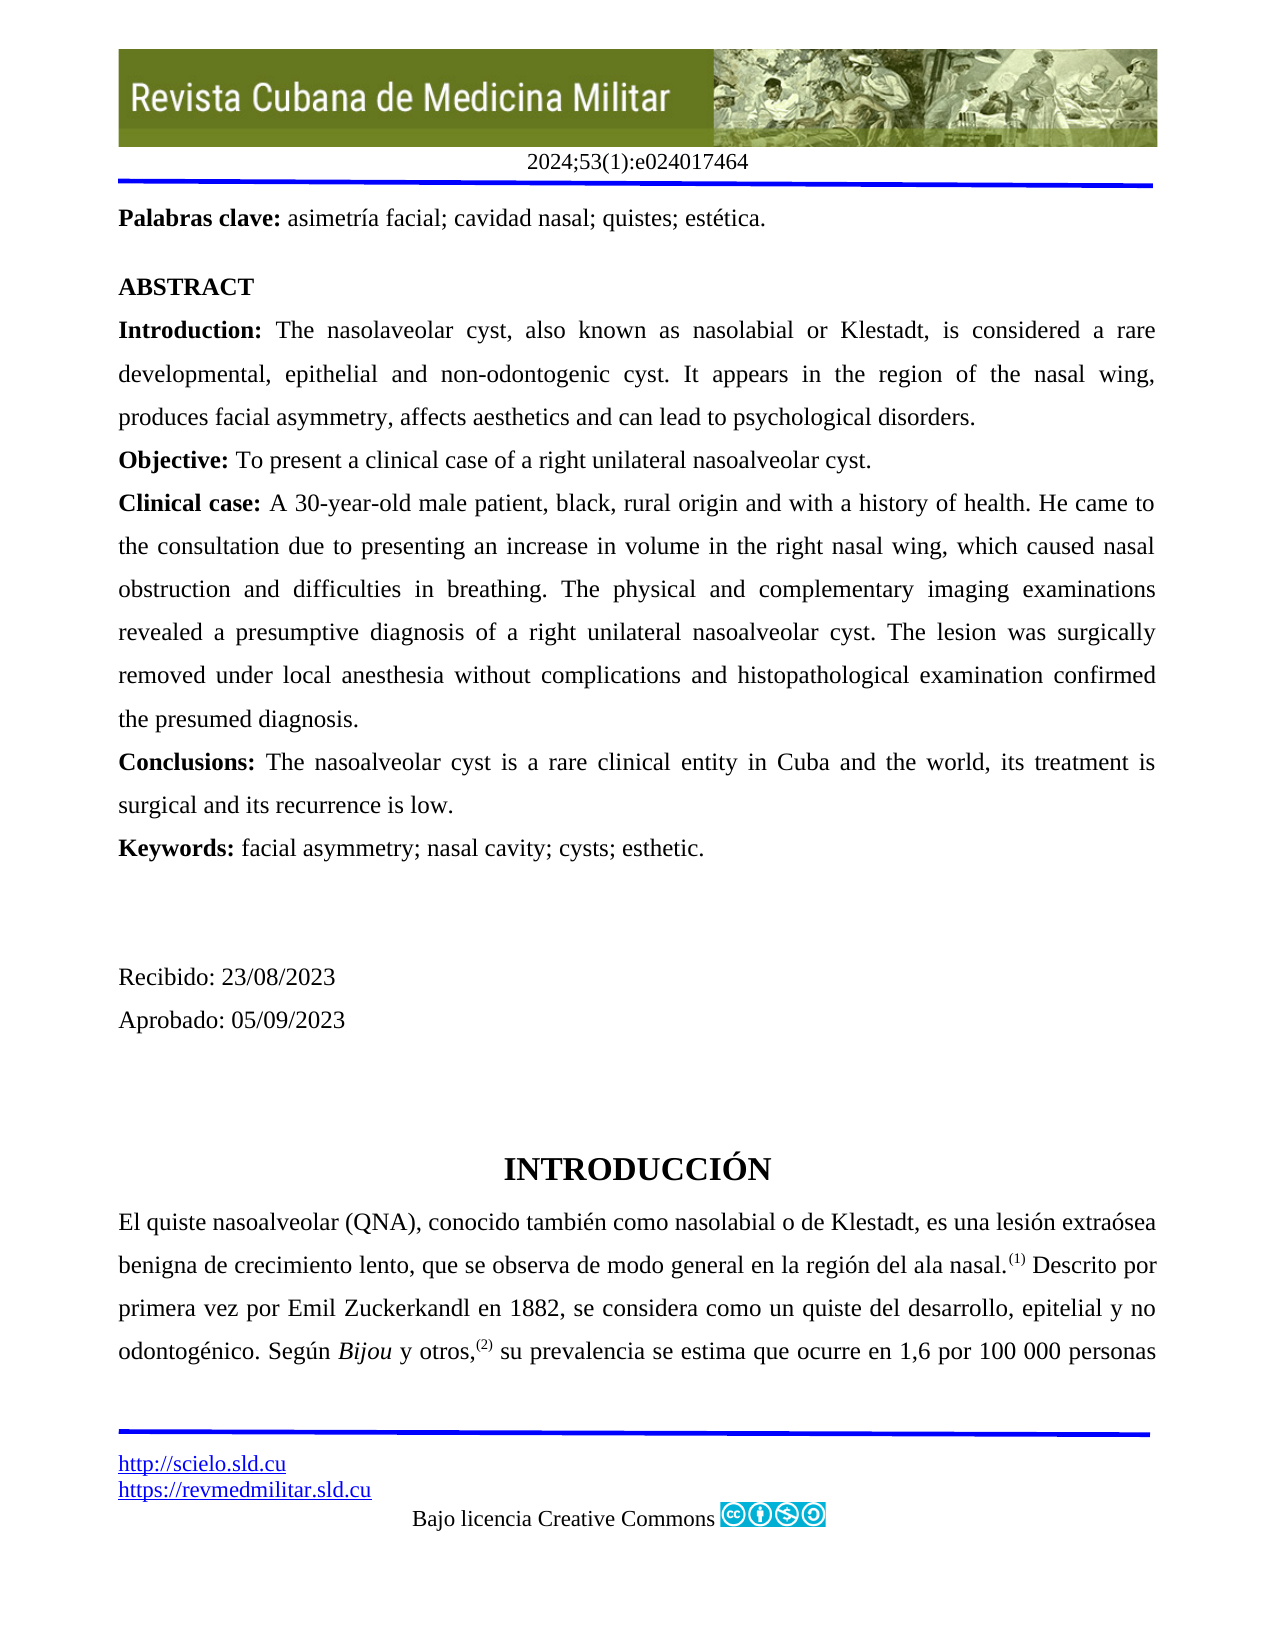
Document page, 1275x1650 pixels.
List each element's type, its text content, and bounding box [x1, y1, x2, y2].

text Introduction: The nasolaveolar cyst, also known as nasolabial or Klestadt, is considered a rare developmental, epithelial and non-odontogenic cyst. It appears in the region of the nasal wing, produces facial asymmetry, affects aesthetics and can lead to psychological disorders. [118, 316, 1157, 431]
text INTRODUCCIÓN [118, 1149, 1157, 1188]
text Palabras clave: asimetría facial; cavidad nasal; quistes; estética. [118, 203, 1157, 232]
text Keywords: facial asymmetry; nasal cavity; cysts; esthetic. [118, 833, 1157, 862]
text Clinical case: A 30-year-old male patient, black, rural origin and with a history of health. He came to the consultation due to presenting an increase in volume in the right nasal wing, which caused nasal obstruction and difficulties in breathing. The physical and complementary imaging examinations revealed a presumptive diagnosis of a right unilateral nasoalveolar cyst. The lesion was surgically removed under local anesthesia without complications and histopathological examination confirmed the presumed diagnosis. [118, 488, 1157, 732]
picture [720, 1502, 826, 1527]
text Conclusions: The nasoalveolar cyst is a rare clinical entity in Cuba and the world, its treatment is surgical and its recurrence is low. [118, 747, 1157, 819]
text Aprobado: 05/09/2023 [118, 1006, 1157, 1034]
text Objective: To present a clinical case of a right unilateral nasoalveolar cyst. [118, 445, 1157, 474]
picture [118, 49, 1158, 147]
text ABSTRACT [118, 246, 1157, 301]
text Recibido: 23/08/2023 [118, 962, 1157, 991]
